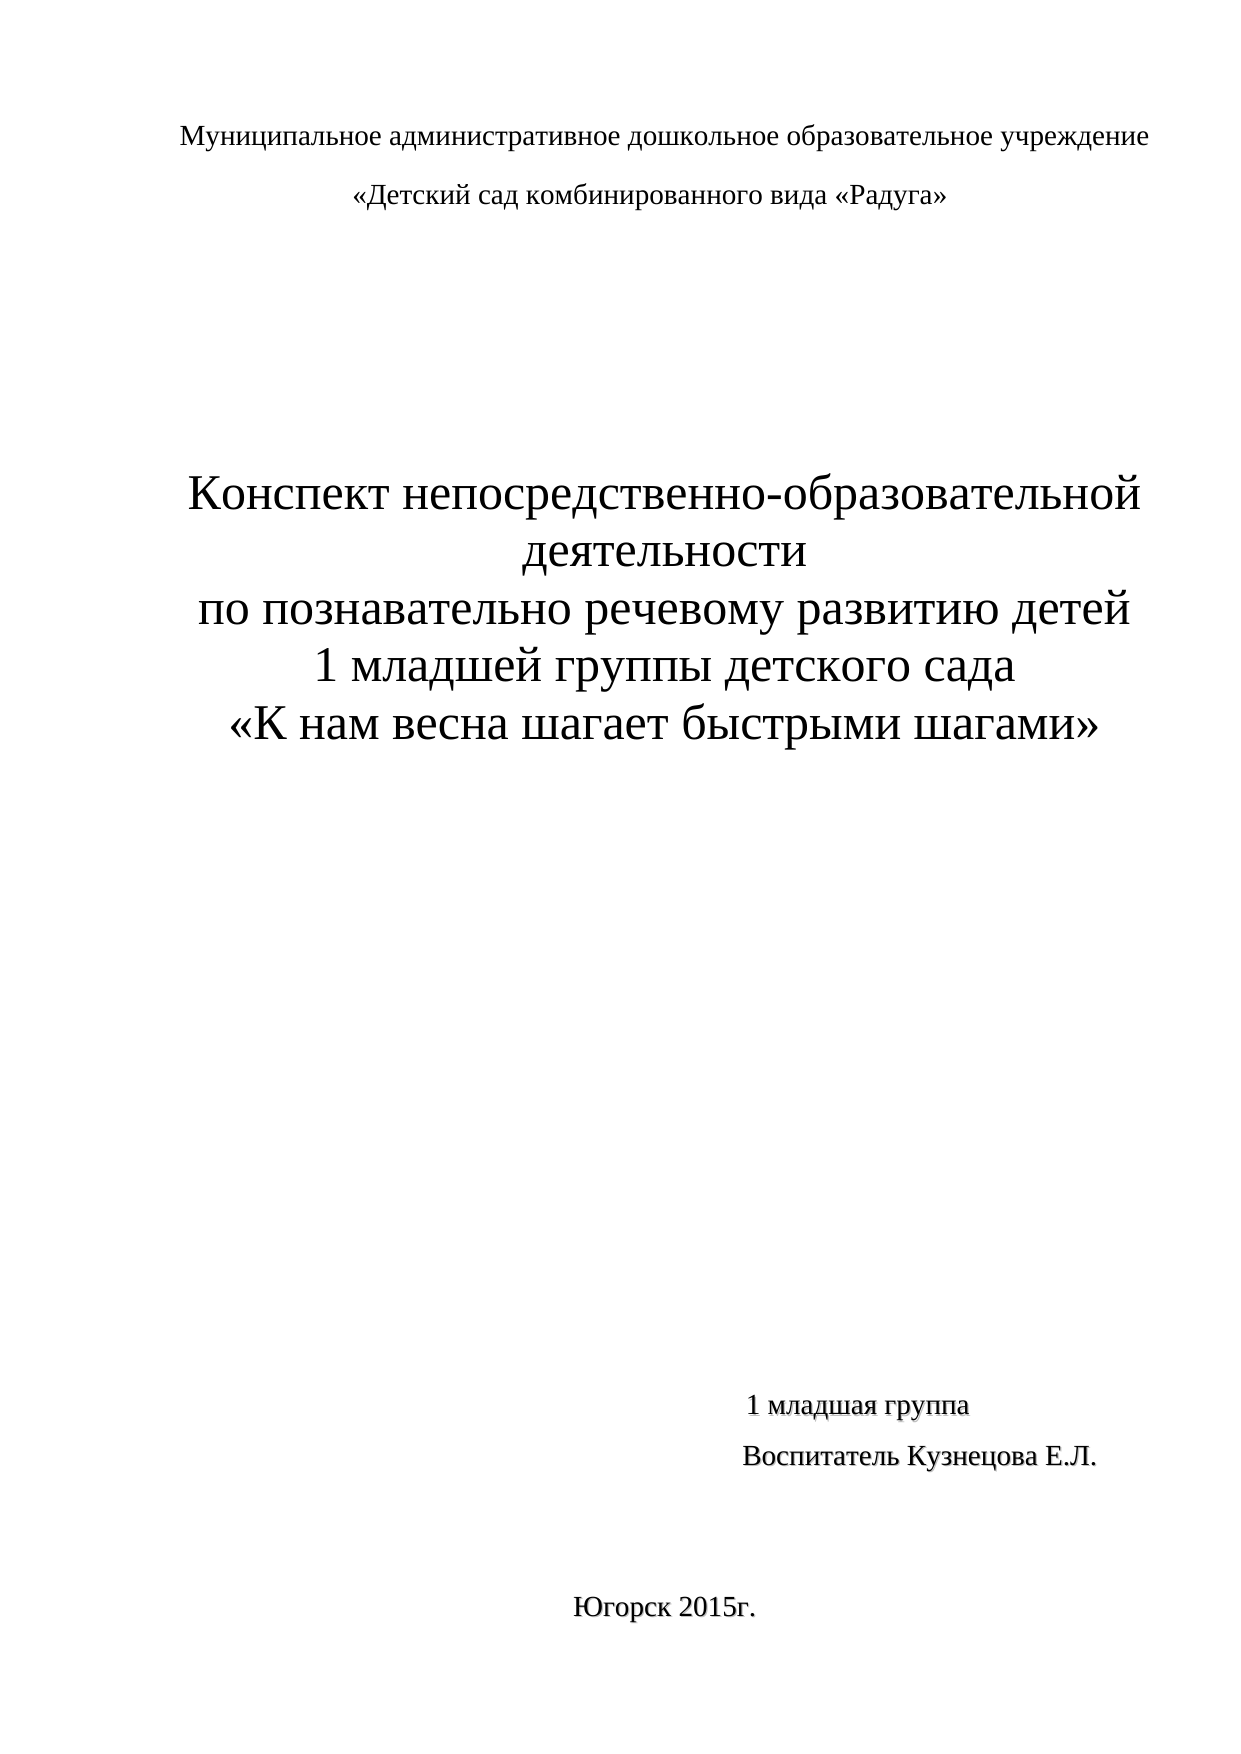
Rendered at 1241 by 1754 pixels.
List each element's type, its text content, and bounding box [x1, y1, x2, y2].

subtitle 1 младшей группы детского сада [177, 635, 1152, 692]
text Югорск 2015г. [177, 1589, 1152, 1622]
text «К нам весна шагает быстрыми шагами» [177, 692, 1152, 750]
text Воспитатель Кузнецова Е.Л. [177, 1438, 1152, 1471]
text «Детский сад комбинированного вида «Радуга» [148, 177, 1152, 211]
text Муниципальное административное дошкольное образовательное учреждение [177, 118, 1152, 152]
subtitle по познавательно речевому развитию детей [177, 577, 1152, 635]
text 1 младшая группа [177, 1387, 1152, 1421]
subtitle Конспект непосредственно-образовательной деятельности [177, 462, 1152, 577]
